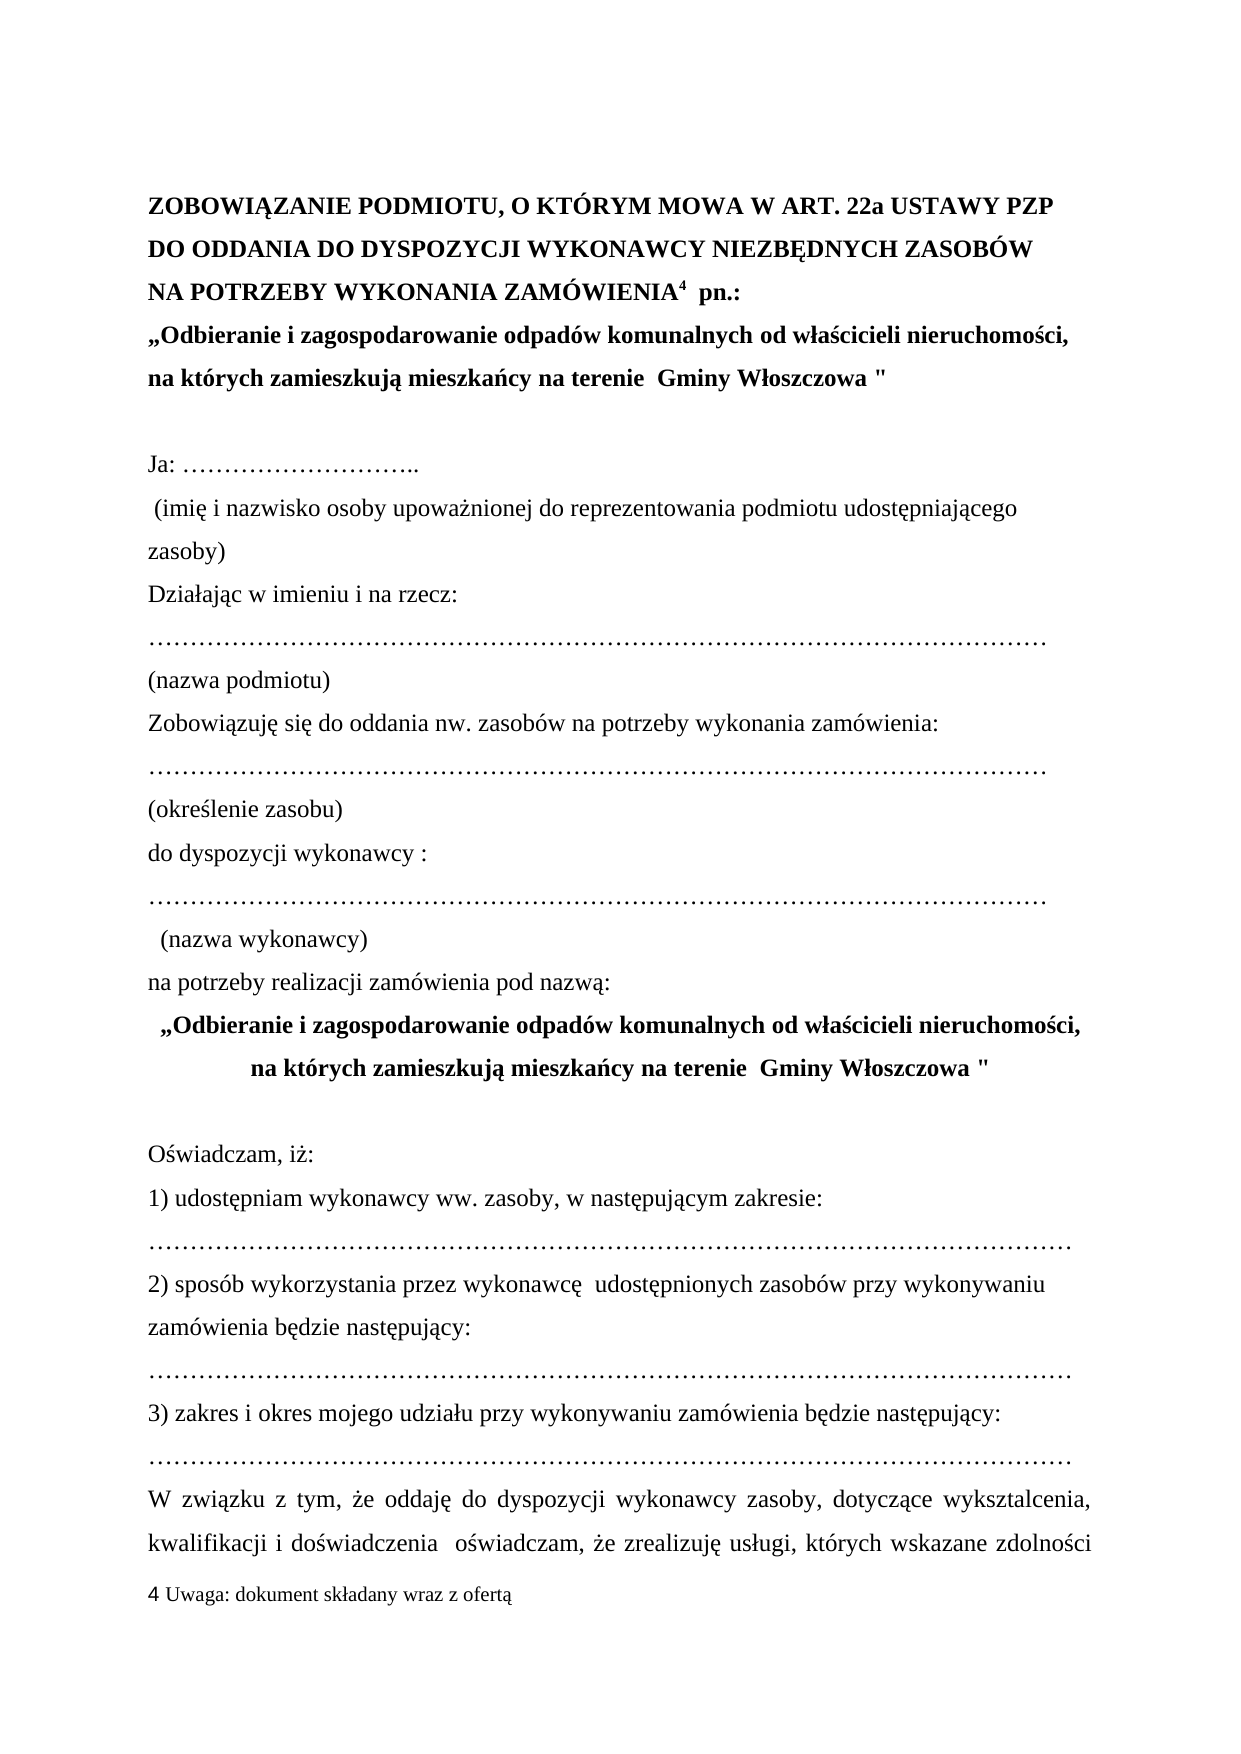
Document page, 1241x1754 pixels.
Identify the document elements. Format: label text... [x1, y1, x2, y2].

text (nazwa podmiotu) [148, 665, 1092, 694]
text „Odbieranie i zagospodarowanie odpadów komunalnych od właścicieli nieruchomości, na których zamieszkują mieszkańcy na terenie Gminy Włoszczowa " [148, 320, 1092, 392]
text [148, 1484, 1092, 1556]
text na potrzeby realizacji zamówienia pod nazwą: [148, 967, 1092, 996]
text (nazwa wykonawcy) [148, 924, 1092, 953]
text Zobowiązuję się do oddania nw. zasobów na potrzeby wykonania zamówienia: ……………………………………………………………………………………………… [148, 708, 1092, 780]
text Ja: ……………………….. (imię i nazwisko osoby upoważnionej do reprezentowania podmiotu udostępniającego zasoby) [148, 449, 1092, 564]
text ZOBOWIĄZANIE PODMIOTU, O KTÓRYM MOWA W ART. 22a USTAWY PZP DO ODDANIA DO DYSPOZYCJI WYKONAWCY NIEZBĘDNYCH ZASOBÓW NA POTRZEBY WYKONANIA ZAMÓWIENIA pn.: [148, 191, 1092, 306]
text 2) sposób wykorzystania przez wykonawcę udostępnionych zasobów przy wykonywaniu zamówienia będzie następujący: ………………………………………………………………………………………………… [148, 1269, 1092, 1384]
text 1) udostępniam wykonawcy ww. zasoby, w następującym zakresie: ………………………………………………………………………………………………… [148, 1183, 1092, 1254]
text 3) zakres i okres mojego udziału przy wykonywaniu zamówienia będzie następujący: ………………………………………………………………………………………………… [148, 1398, 1092, 1470]
text Działając w imieniu i na rzecz: ……………………………………………………………………………………………… [148, 579, 1092, 651]
text „Odbieranie i zagospodarowanie odpadów komunalnych od właścicieli nieruchomości, na których zamieszkują mieszkańcy na terenie Gminy Włoszczowa " [148, 1010, 1092, 1082]
text do dyspozycji wykonawcy : ……………………………………………………………………………………………… [148, 838, 1092, 909]
text Oświadczam, iż: [148, 1139, 1092, 1168]
text (określenie zasobu) [148, 794, 1092, 823]
